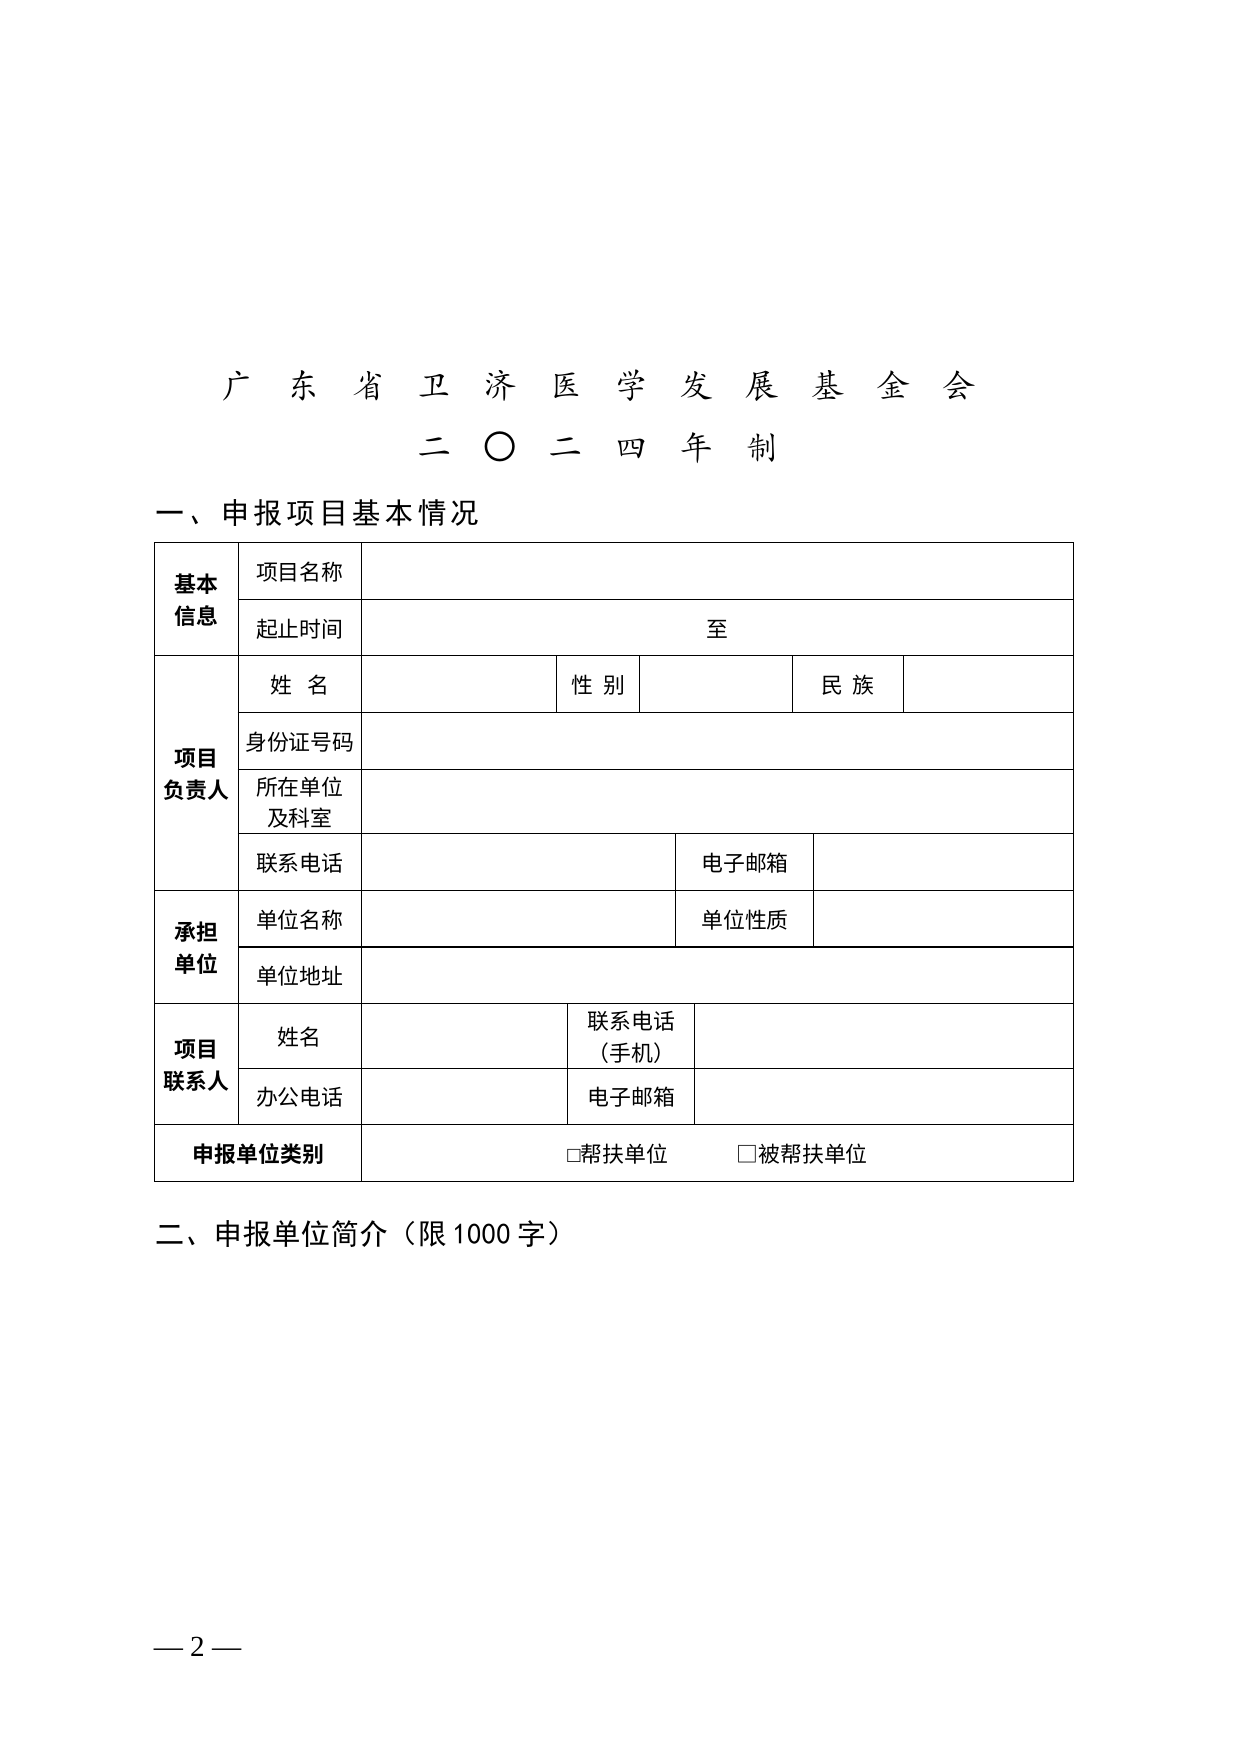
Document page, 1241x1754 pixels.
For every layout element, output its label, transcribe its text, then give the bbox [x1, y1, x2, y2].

table_header 基本 信息 [155, 543, 238, 655]
table_cell [814, 891, 1073, 946]
table_cell 联系电话 [239, 834, 361, 890]
table_cell 单位地址 [239, 948, 361, 1003]
table_cell 身份证号码 [239, 713, 361, 769]
text 广东省卫济医学发展基金会 [155, 356, 1073, 418]
table_cell 项目 联系人 [155, 1004, 238, 1124]
table_cell [362, 891, 675, 946]
table_cell [814, 834, 1073, 890]
table_cell [904, 656, 1073, 712]
table_cell [362, 834, 675, 890]
table_cell [640, 656, 792, 712]
table_cell 项目 负责人 [155, 656, 238, 890]
table_cell 电子邮箱 [568, 1069, 694, 1124]
table_cell 电子邮箱 [676, 834, 813, 890]
table_cell [695, 1004, 1073, 1067]
table_cell 起止时间 [239, 600, 361, 655]
table_cell [362, 770, 1073, 833]
table_cell 办公电话 [239, 1069, 361, 1124]
table_cell 所在单位 及科室 [239, 770, 361, 833]
table_cell [362, 1069, 567, 1124]
table_header [362, 543, 1073, 599]
table_cell 申报单位类别 [155, 1125, 361, 1181]
table_cell [362, 656, 556, 712]
table_cell 承担 单位 [155, 891, 238, 1003]
text 二〇二四年制 [155, 418, 1073, 480]
text 一、申报项目基本情况 [155, 480, 1073, 542]
table_cell [362, 713, 1073, 769]
table_header 项目名称 [239, 543, 361, 599]
table_cell [695, 1069, 1073, 1124]
text 二、申报单位简介（限1000字） [155, 1215, 1073, 1248]
table_cell [362, 948, 1073, 1003]
table_cell 姓名 [239, 1004, 361, 1067]
table_cell [362, 1004, 567, 1067]
table_cell 性 别 [557, 656, 639, 712]
table_cell 单位性质 [676, 891, 813, 946]
table_cell 民 族 [793, 656, 903, 712]
table_cell 姓 名 [239, 656, 361, 712]
table_cell 单位名称 [239, 891, 361, 946]
table_cell 至 [362, 600, 1073, 655]
table_cell □帮扶单位 □被帮扶单位 [362, 1125, 1073, 1181]
table_cell 联系电话 （手机） [568, 1004, 694, 1067]
